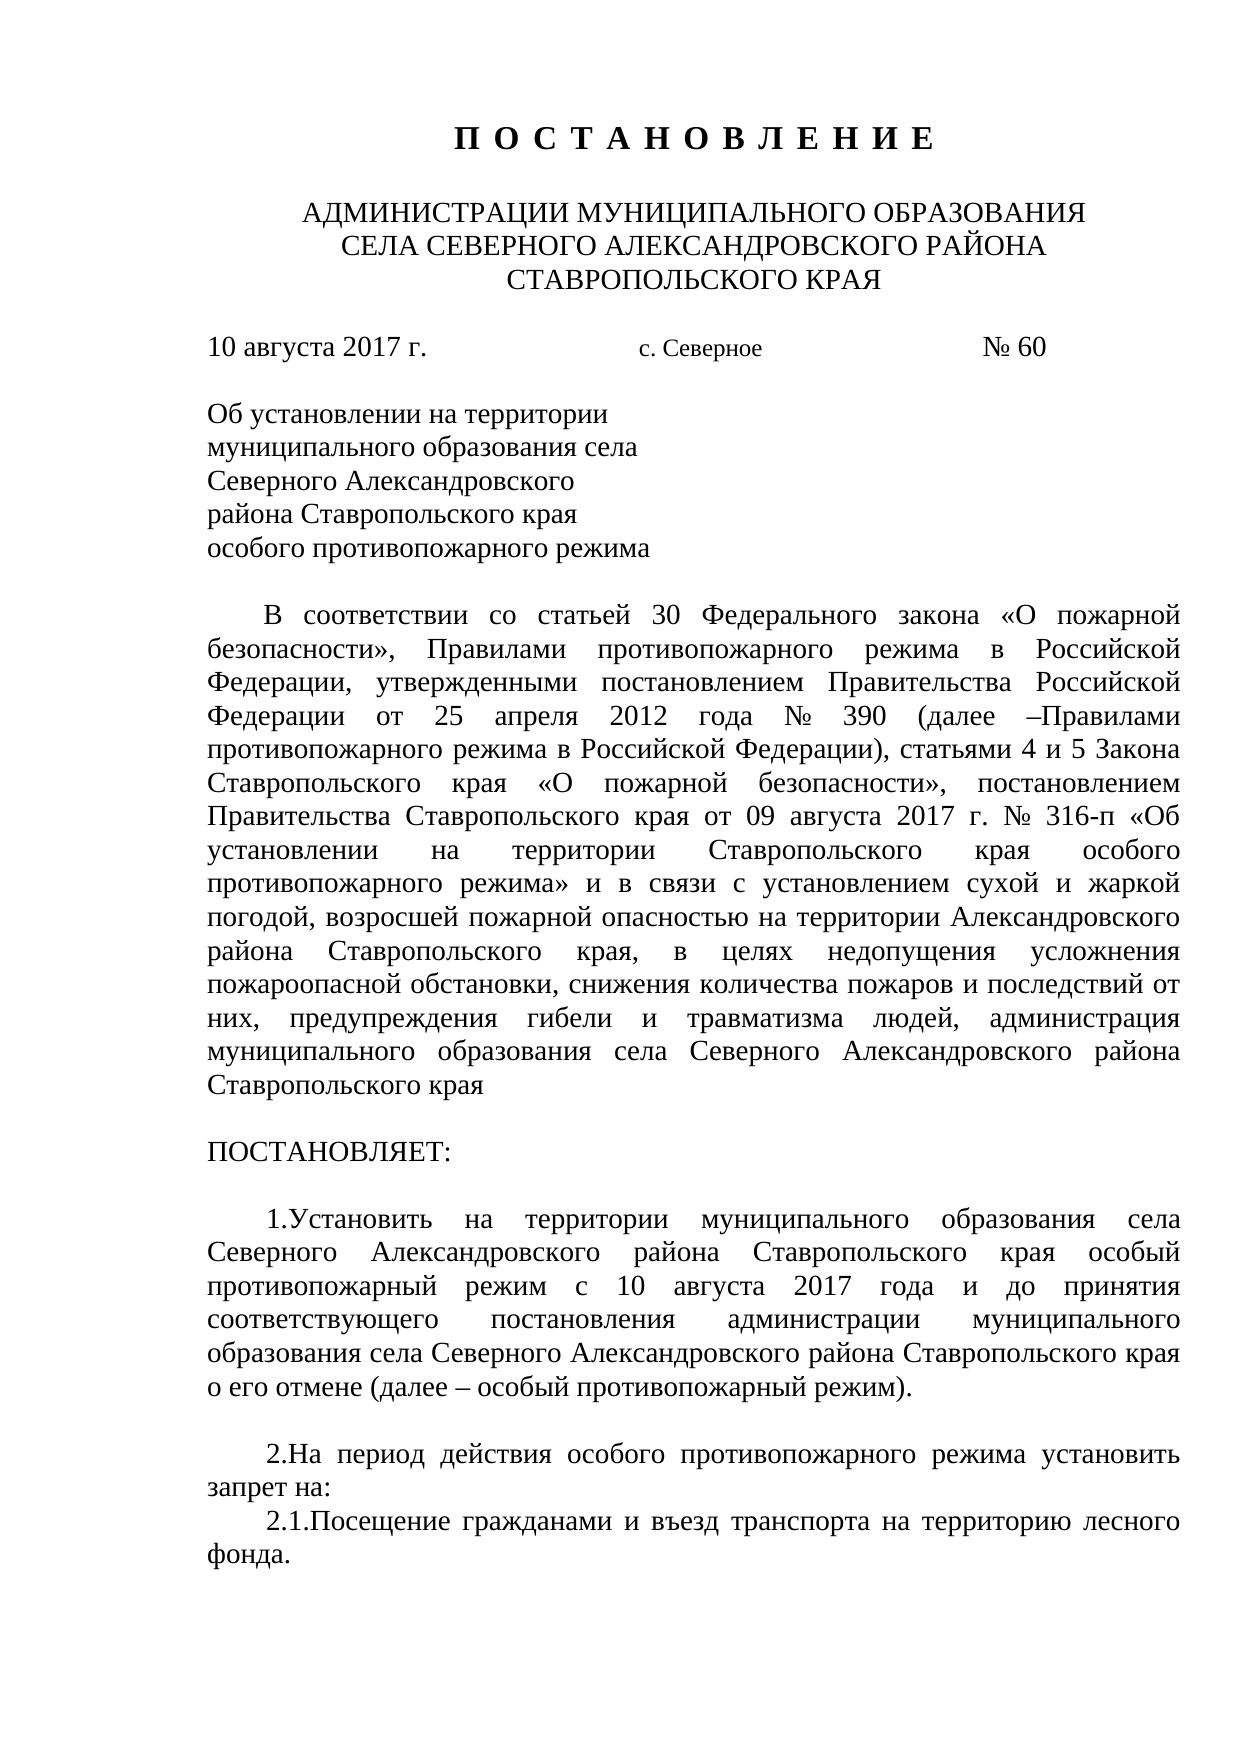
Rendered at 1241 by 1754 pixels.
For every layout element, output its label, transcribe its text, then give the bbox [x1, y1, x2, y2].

text СЕЛА СЕВЕРНОГО АЛЕКСАНДРОВСКОГО РАЙОНА [207, 228, 1181, 262]
text 2.На период действия особого противопожарного режима установить запрет на: [207, 1436, 1181, 1503]
text СТАВРОПОЛЬСКОГО КРАЯ [207, 262, 1181, 295]
text 10 августа 2017 г. с. Северное № 60 [207, 329, 1211, 362]
text муниципального образования села [207, 429, 1181, 463]
text ПОСТАНОВЛЕНИЕ [207, 118, 1181, 156]
text 1.Установить на территории муниципального образования села Северного Александровского района Ставропольского края особый противопожарный режим с 10 августа 2017 года и до принятия соответствующего постановления администрации муниципального образования села Северного Александровского района Ставропольского края о его отмене (далее – особый противопожарный режим). [207, 1201, 1181, 1402]
text 2.1.Посещение гражданами и въезд транспорта на территорию лесного фонда. [207, 1503, 1181, 1570]
text Северного Александровского [207, 463, 1181, 497]
text района Ставропольского края [207, 497, 1181, 530]
text АДМИНИСТРАЦИИ МУНИЦИПАЛЬНОГО ОБРАЗОВАНИЯ [207, 195, 1181, 228]
text особого противопожарного режима [207, 530, 1181, 564]
text ПОСТАНОВЛЯЕТ: [207, 1134, 1181, 1167]
text В соответствии со статьей 30 Федерального закона «О пожарной безопасности», Правилами противопожарного режима в Российской Федерации, утвержденными постановлением Правительства Российской Федерации от 25 апреля 2012 года № 390 (далее –Правилами противопожарного режима в Российской Федерации), статьями 4 и 5 Закона Ставропольского края «О пожарной безопасности», постановлением Правительства Ставропольского края от 09 августа 2017 г. № 316-п «Об установлении на территории Ставропольского края особого противопожарного режима» и в связи с установлением сухой и жаркой погодой, возросшей пожарной опасностью на территории Александровского района Ставропольского края, в целях недопущения усложнения пожароопасной обстановки, снижения количества пожаров и последствий от них, предупреждения гибели и травматизма людей, администрация муниципального образования села Северного Александровского района Ставропольского края [207, 597, 1181, 1100]
text Об установлении на территории [207, 396, 1181, 429]
